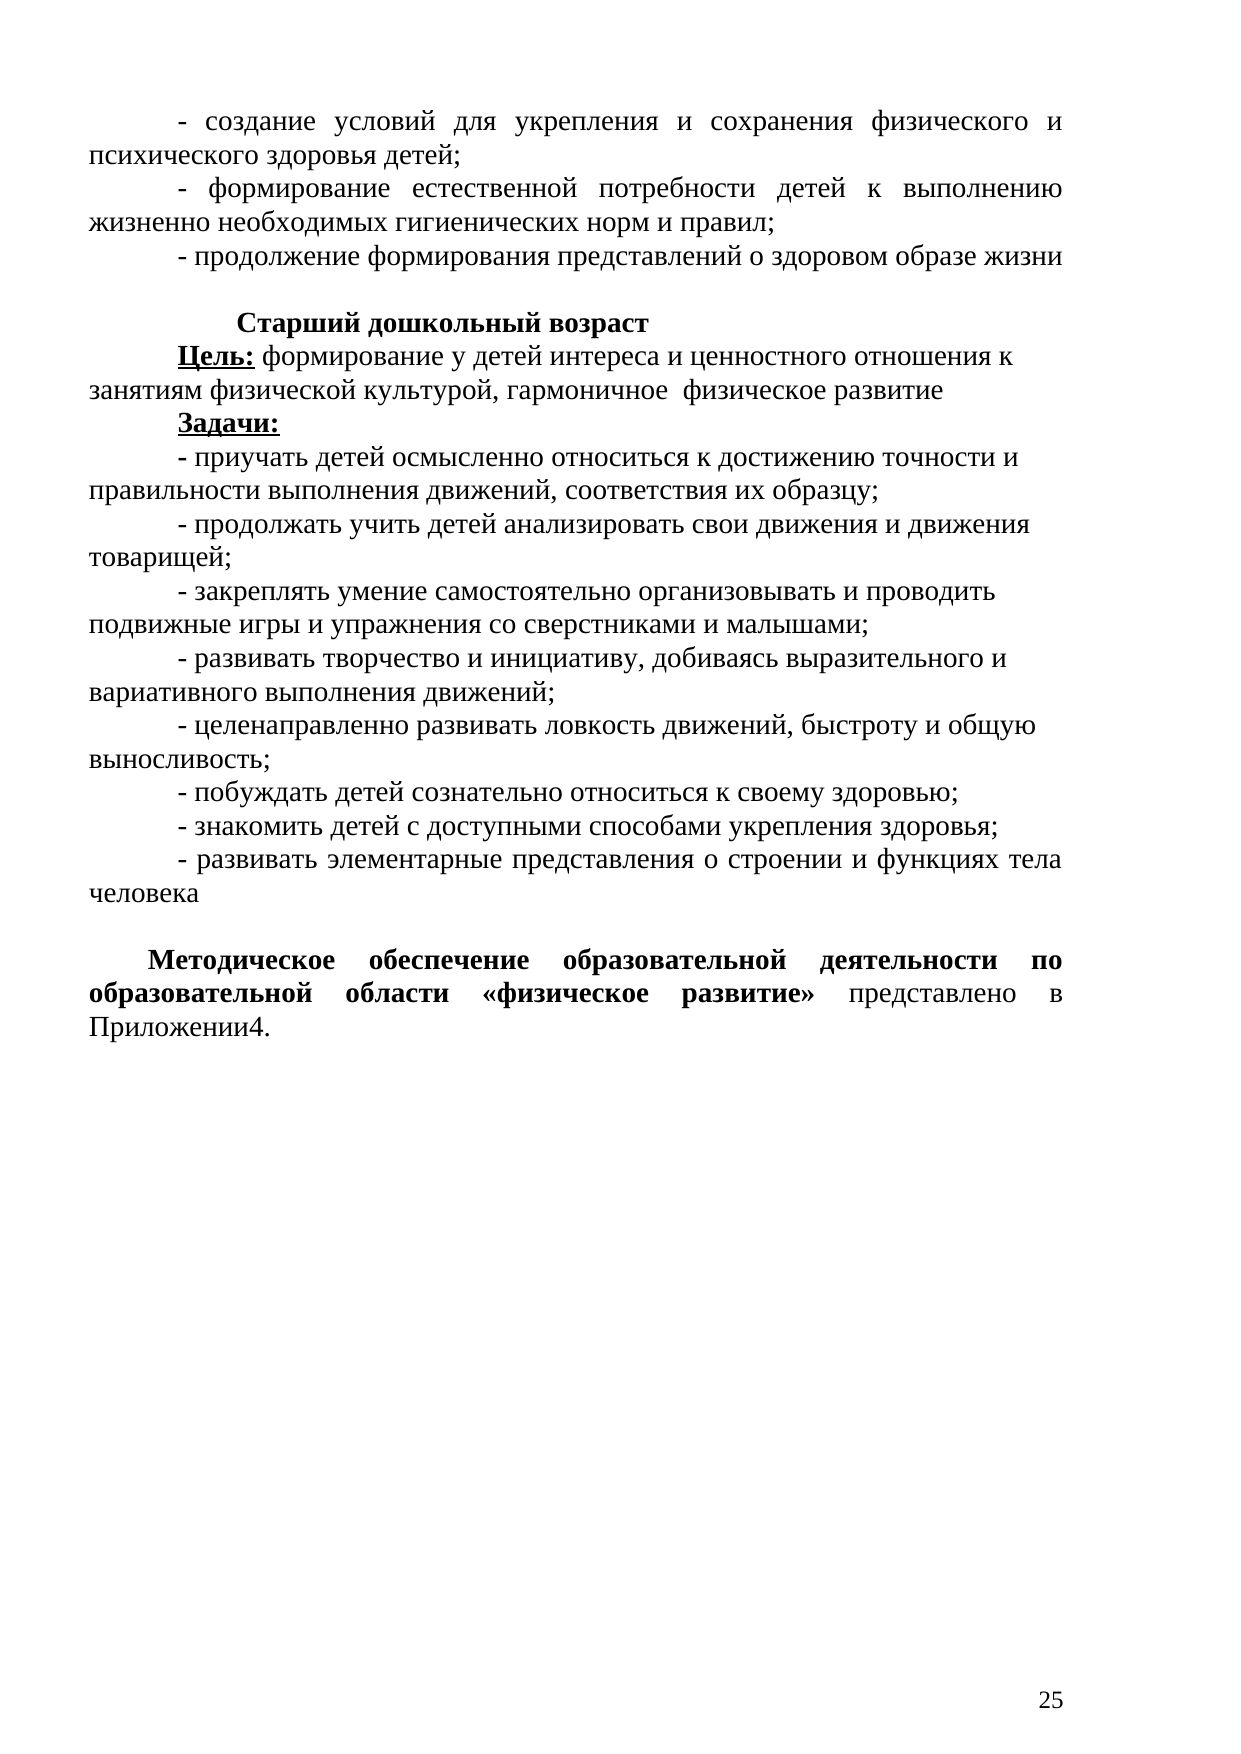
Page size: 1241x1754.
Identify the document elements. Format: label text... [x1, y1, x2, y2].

text - продолжать учить детей анализировать свои движения и движения товарищей; [89, 506, 1063, 573]
text - развивать творчество и инициативу, добиваясь выразительного и вариативного выполнения движений; [89, 640, 1063, 707]
text - формирование естественной потребности детей к выполнению жизненно необходимых гигиенических норм и правил; [89, 171, 1063, 238]
text - закреплять умение самостоятельно организовывать и проводить подвижные игры и упражнения со сверстниками и малышами; [89, 573, 1063, 640]
text Старший дошкольный возраст [89, 305, 1063, 338]
text Цель: формирование у детей интереса и ценностного отношения к занятиям физической культурой, гармоничное физическое развитие [89, 338, 1063, 405]
text - продолжение формирования представлений о здоровом образе жизни [89, 238, 1063, 271]
text - целенаправленно развивать ловкость движений, быстроту и общую выносливость; [89, 707, 1063, 774]
text - знакомить детей с доступными способами укрепления здоровья; [89, 808, 1063, 841]
text - создание условий для укрепления и сохранения физического и психического здоровья детей; [89, 103, 1063, 171]
text - побуждать детей сознательно относиться к своему здоровью; [89, 774, 1063, 808]
text - приучать детей осмысленно относиться к достижению точности и правильности выполнения движений, соответствия их образцу; [89, 439, 1063, 506]
text Методическое обеспечение образовательной деятельности по образовательной области «физическое развитие» представлено в Приложении4. [89, 942, 1063, 1043]
text Задачи: [89, 405, 1063, 439]
text - развивать элементарные представления о строении и функциях тела человека [89, 841, 1063, 908]
